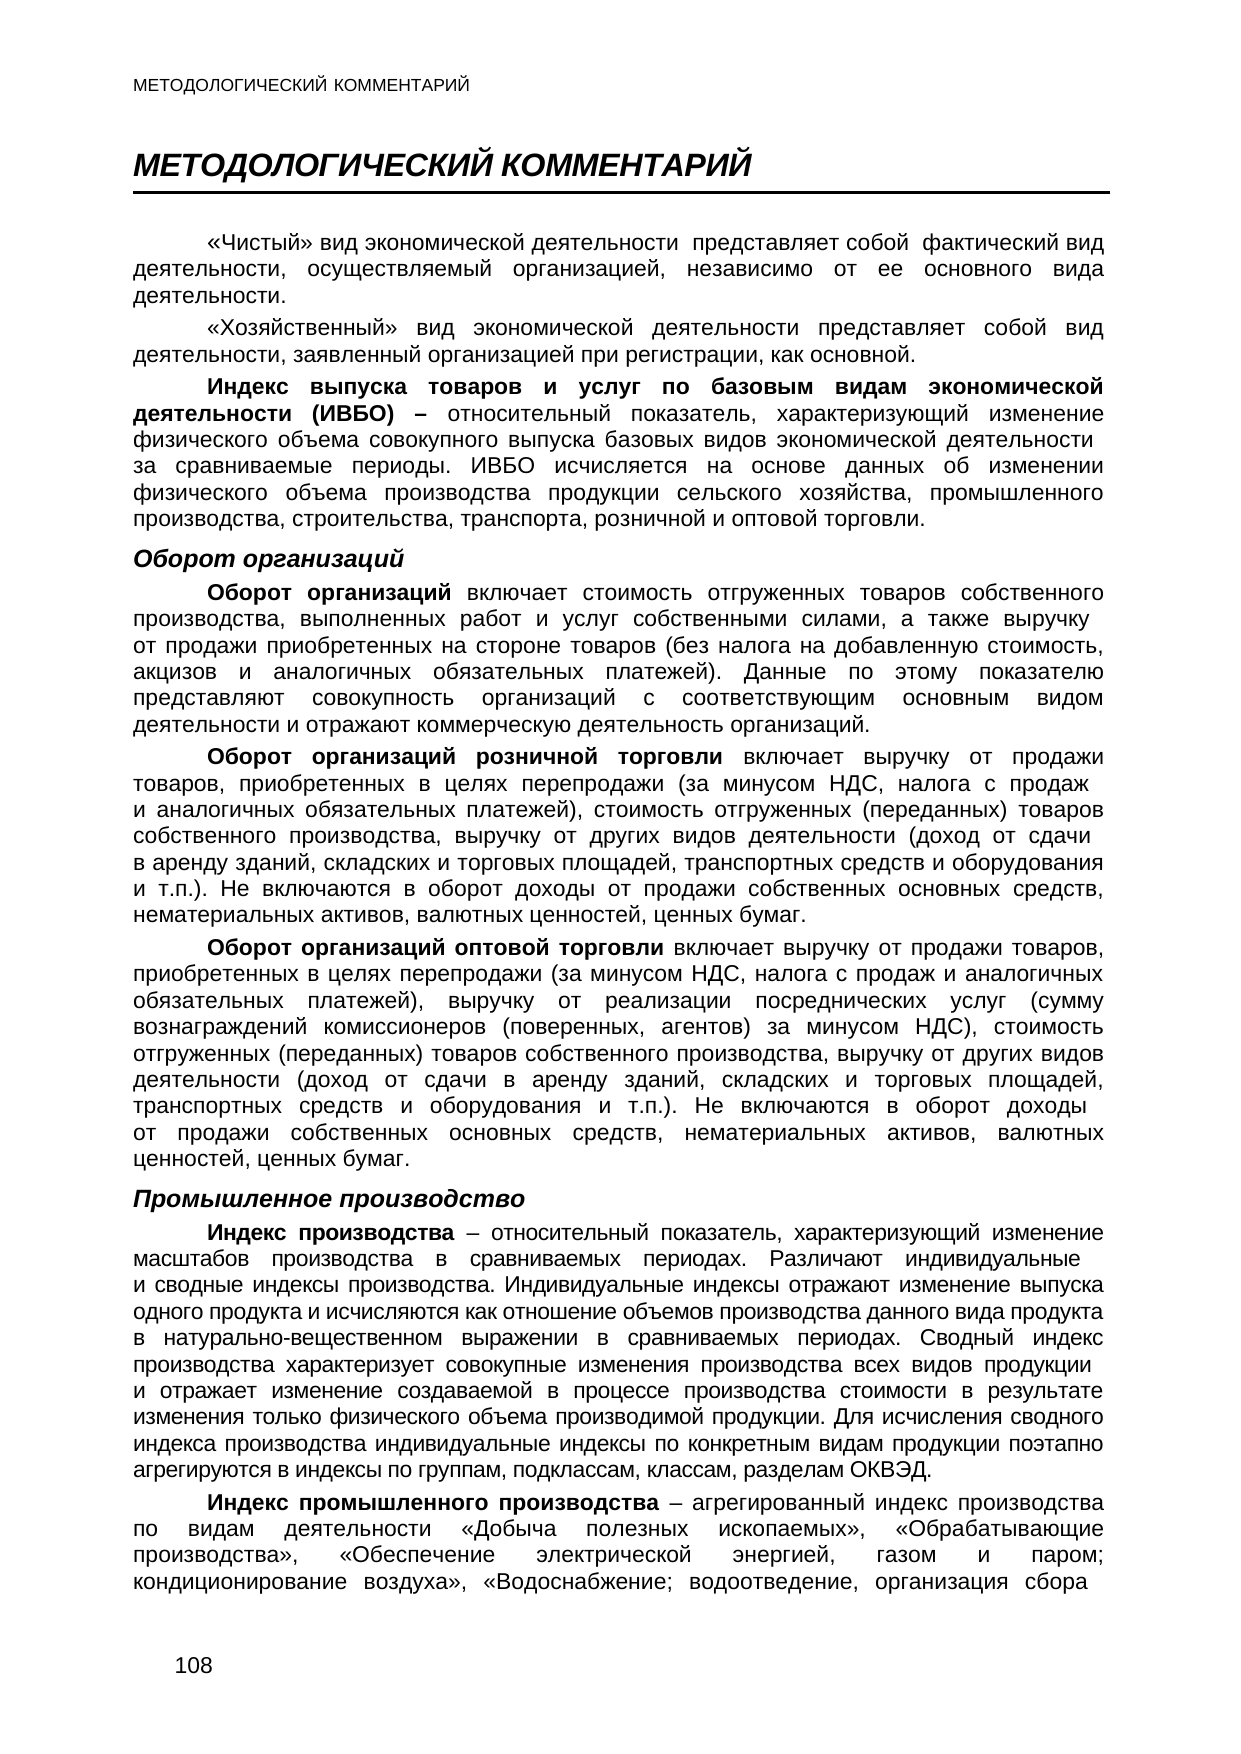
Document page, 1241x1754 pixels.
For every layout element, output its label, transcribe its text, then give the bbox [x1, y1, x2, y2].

text «Хозяйственный» вид экономической деятельности представляет собой вид деятельности, заявленный организацией при регистрации, как основной. [133, 314, 1104, 367]
text Индекс производства – относительный показатель, характеризующий изменение масштабов производства в сравниваемых периодах. Различают индивидуальные и сводные индексы производства. Индивидуальные индексы отражают изменение выпуска одного продукта и исчисляются как отношение объемов производства данного вида продукта в натурально-вещественном выражении в сравниваемых периодах. Сводный индекс производства характеризует совокупные изменения производства всех видов продукции и отражает изменение создаваемой в процессе производства стоимости в результате изменения только физического объема производимой продукции. Для исчисления сводного индекса производства индивидуальные индексы по конкретным видам продукции поэтапно агрегируются в индексы по группам, подклассам, классам, разделам ОКВЭД. [133, 1219, 1104, 1482]
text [133, 1488, 1104, 1594]
text Индекс выпуска товаров и услуг по базовым видам экономической деятельности (ИВБО) – относительный показатель, характеризующий изменение физического объема совокупного выпуска базовых видов экономической деятельности за сравниваемые периоды. ИВБО исчисляется на основе данных об изменении физического объема производства продукции сельского хозяйства, промышленного производства, строительства, транспорта, розничной и оптовой торговли. [133, 373, 1104, 531]
text Оборот организаций включает стоимость отгруженных товаров собственного производства, выполненных работ и услуг собственными силами, а также выручку от продажи приобретенных на стороне товаров (без налога на добавленную стоимость, акцизов и аналогичных обязательных платежей). Данные по этому показателю представляют совокупность организаций с соответствующим основным видом деятельности и отражают коммерческую деятельность организаций. [133, 579, 1104, 737]
text Методологический комментарий [133, 137, 1110, 191]
text Промышленное производство [133, 1184, 1104, 1212]
text Оборот организаций [133, 544, 1104, 573]
text Оборот организаций розничной торговли включает выручку от продажи товаров, приобретенных в целях перепродажи (за минусом НДС, налога с продаж и аналогичных обязательных платежей), стоимость отгруженных (переданных) товаров собственного производства, выручку от других видов деятельности (доход от сдачи в аренду зданий, складских и торговых площадей, транспортных средств и оборудования и т.п.). Не включаются в оборот доходы от продажи собственных основных средств, нематериальных активов, валютных ценностей, ценных бумаг. [133, 743, 1104, 928]
text Оборот организаций оптовой торговли включает выручку от продажи товаров, приобретенных в целях перепродажи (за минусом НДС, налога с продаж и аналогичных обязательных платежей), выручку от реализации посреднических услуг (сумму вознаграждений комиссионеров (поверенных, агентов) за минусом НДС), стоимость отгруженных (переданных) товаров собственного производства, выручку от других видов деятельности (доход от сдачи в аренду зданий, складских и торговых площадей, транспортных средств и оборудования и т.п.). Не включаются в оборот доходы от продажи собственных основных средств, нематериальных активов, валютных ценностей, ценных бумаг. [133, 934, 1104, 1171]
text «Чистый» вид экономической деятельности представляет собой фактический вид деятельности, осуществляемый организацией, независимо от ее основного вида деятельности. [133, 227, 1104, 308]
